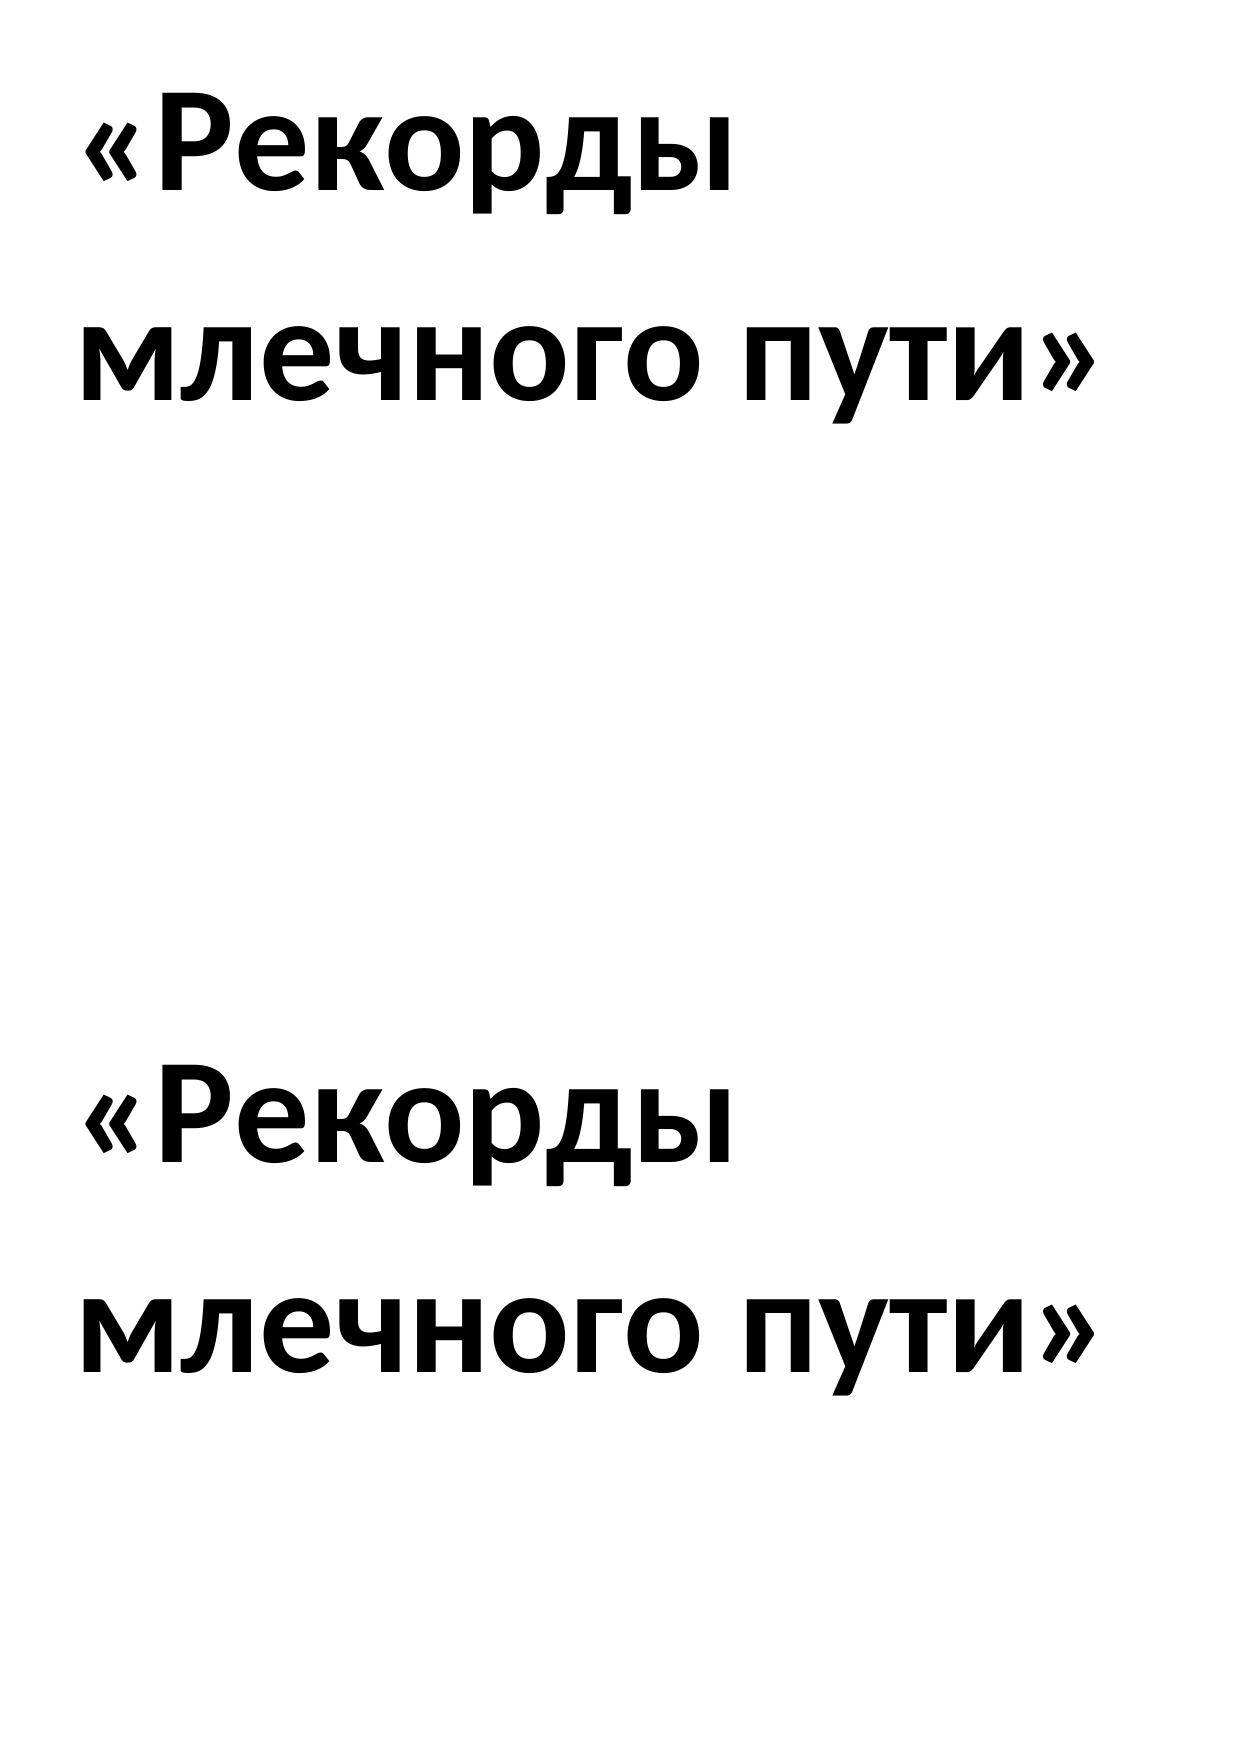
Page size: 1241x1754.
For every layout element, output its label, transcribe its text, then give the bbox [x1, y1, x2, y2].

text «Рекорды млечного пути» [74, 1016, 1152, 1410]
text «Рекорды млечного пути» [74, 44, 1152, 438]
